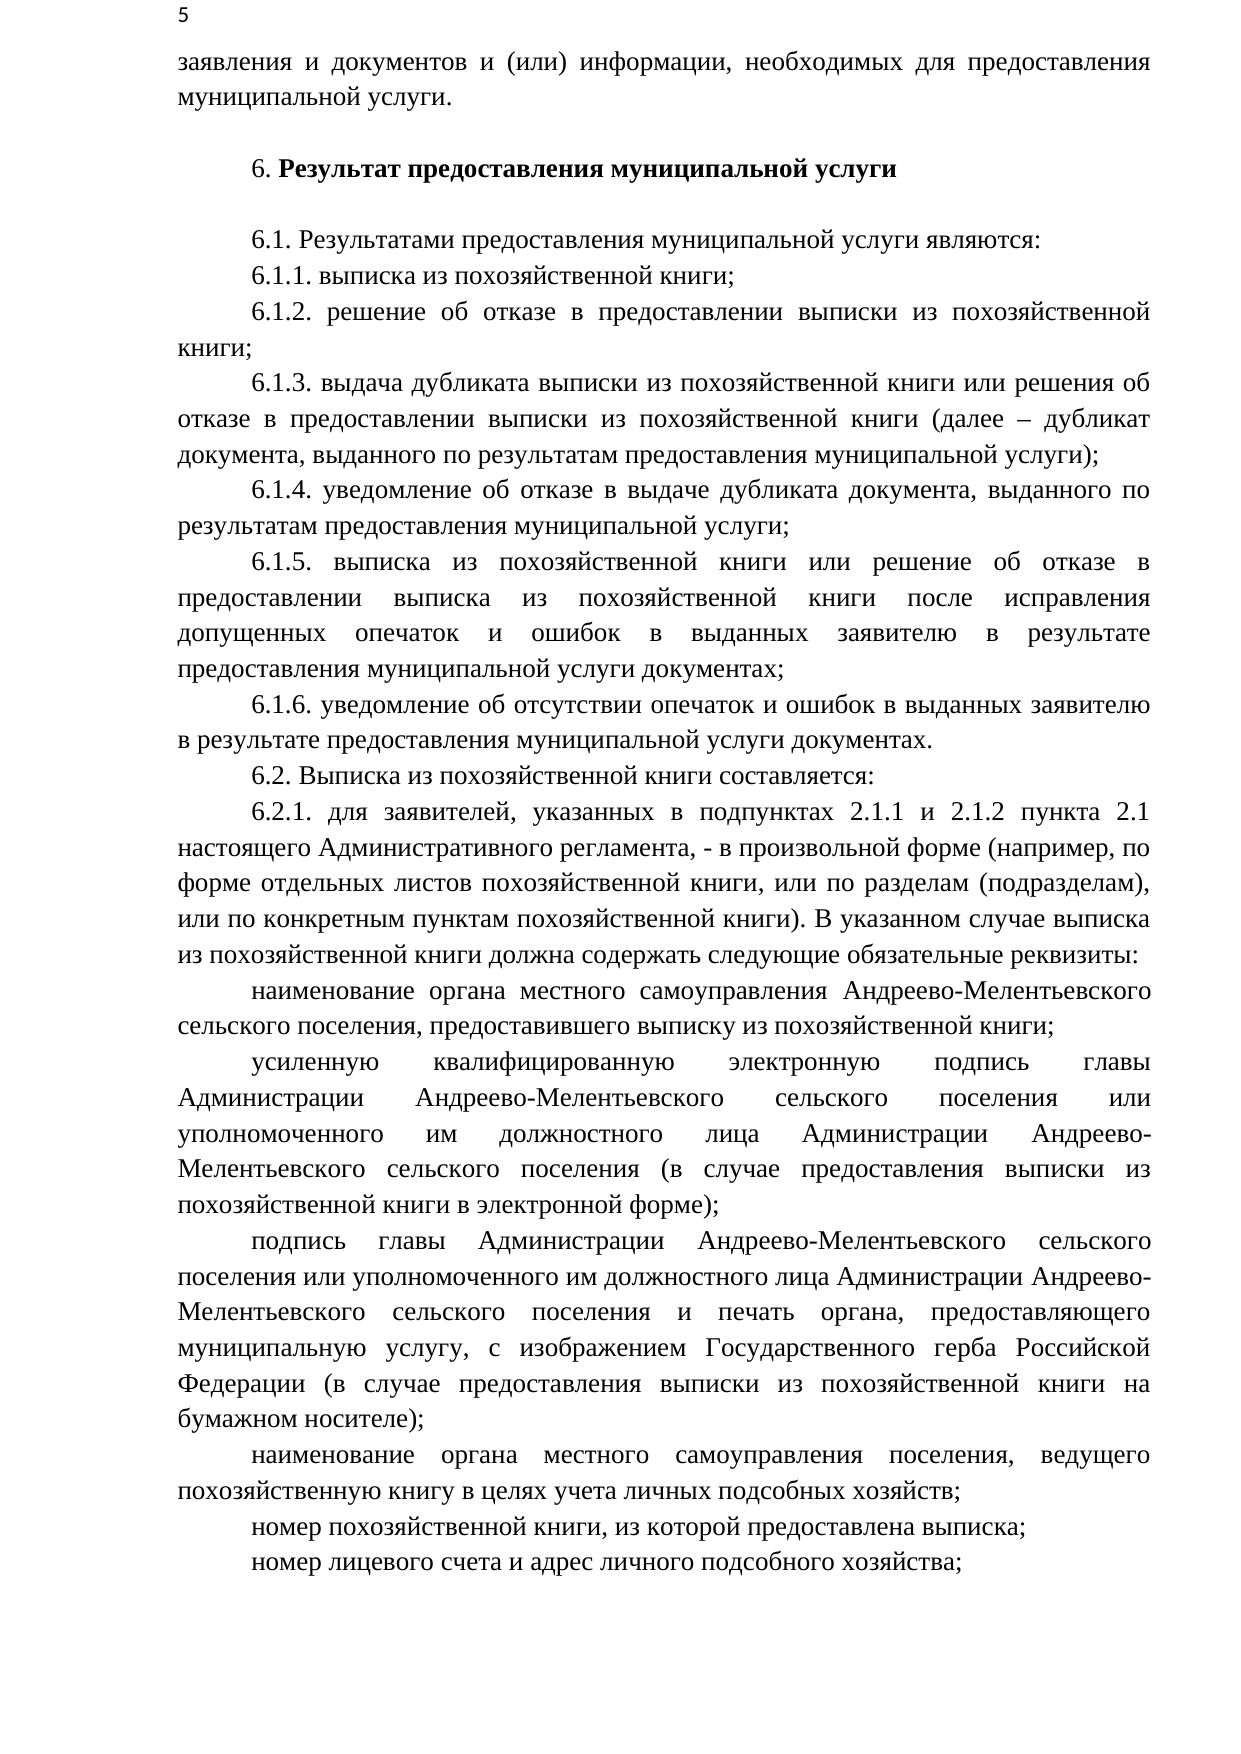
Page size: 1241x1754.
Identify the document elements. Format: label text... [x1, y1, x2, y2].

text 6.1.6. уведомление об отсутствии опечаток и ошибок в выданных заявителю в результате предоставления муниципальной услуги документах. [177, 688, 1152, 755]
text подпись главы Администрации Андреево-Мелентьевского сельского поселения или уполномоченного им должностного лица Администрации Андреево-Мелентьевского сельского поселения и печать органа, предоставляющего муниципальную услугу, с изображением Государственного герба Российской Федерации (в случае предоставления выписки из похозяйственной книги на бумажном носителе); [177, 1224, 1152, 1434]
text 6.1.3. выдача дубликата выписки из похозяйственной книги или решения об отказе в предоставлении выписки из похозяйственной книги (далее – дубликат документа, выданного по результатам предоставления муниципальной услуги); [177, 366, 1152, 469]
text усиленную квалифицированную электронную подпись главы Администрации Андреево-Мелентьевского сельского поселения или уполномоченного им должностного лица Администрации Андреево-Мелентьевского сельского поселения (в случае предоставления выписки из похозяйственной книги в электронной форме); [177, 1045, 1152, 1219]
text наименование органа местного самоуправления Андреево-Мелентьевского сельского поселения, предоставившего выписку из похозяйственной книги; [177, 974, 1152, 1041]
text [177, 45, 1152, 112]
text 6. Результат предоставления муниципальной услуги [177, 152, 1152, 183]
text 6.1. Результатами предоставления муниципальной услуги являются: [177, 223, 1152, 254]
text 6.1.5. выписка из похозяйственной книги или решение об отказе в предоставлении выписка из похозяйственной книги после исправления допущенных опечаток и ошибок в выданных заявителю в результате предоставления муниципальной услуги документах; [177, 545, 1152, 683]
text 6.2. Выписка из похозяйственной книги составляется: [177, 759, 1152, 791]
text наименование органа местного самоуправления поселения, ведущего похозяйственную книгу в целях учета личных подсобных хозяйств; [177, 1438, 1152, 1505]
text 6.1.4. уведомление об отказе в выдаче дубликата документа, выданного по результатам предоставления муниципальной услуги; [177, 473, 1152, 540]
text 6.1.2. решение об отказе в предоставлении выписки из похозяйственной книги; [177, 295, 1152, 362]
text номер лицевого счета и адрес личного подсобного хозяйства; [177, 1545, 1152, 1577]
text номер похозяйственной книги, из которой предоставлена выписка; [177, 1510, 1152, 1541]
text 6.1.1. выписка из похозяйственной книги; [177, 259, 1152, 290]
text 6.2.1. для заявителей, указанных в подпунктах 2.1.1 и 2.1.2 пункта 2.1 настоящего Административного регламента, - в произвольной форме (например, по форме отдельных листов похозяйственной книги, или по разделам (подразделам), или по конкретным пунктам похозяйственной книги). В указанном случае выписка из похозяйственной книги должна содержать следующие обязательные реквизиты: [177, 795, 1152, 969]
